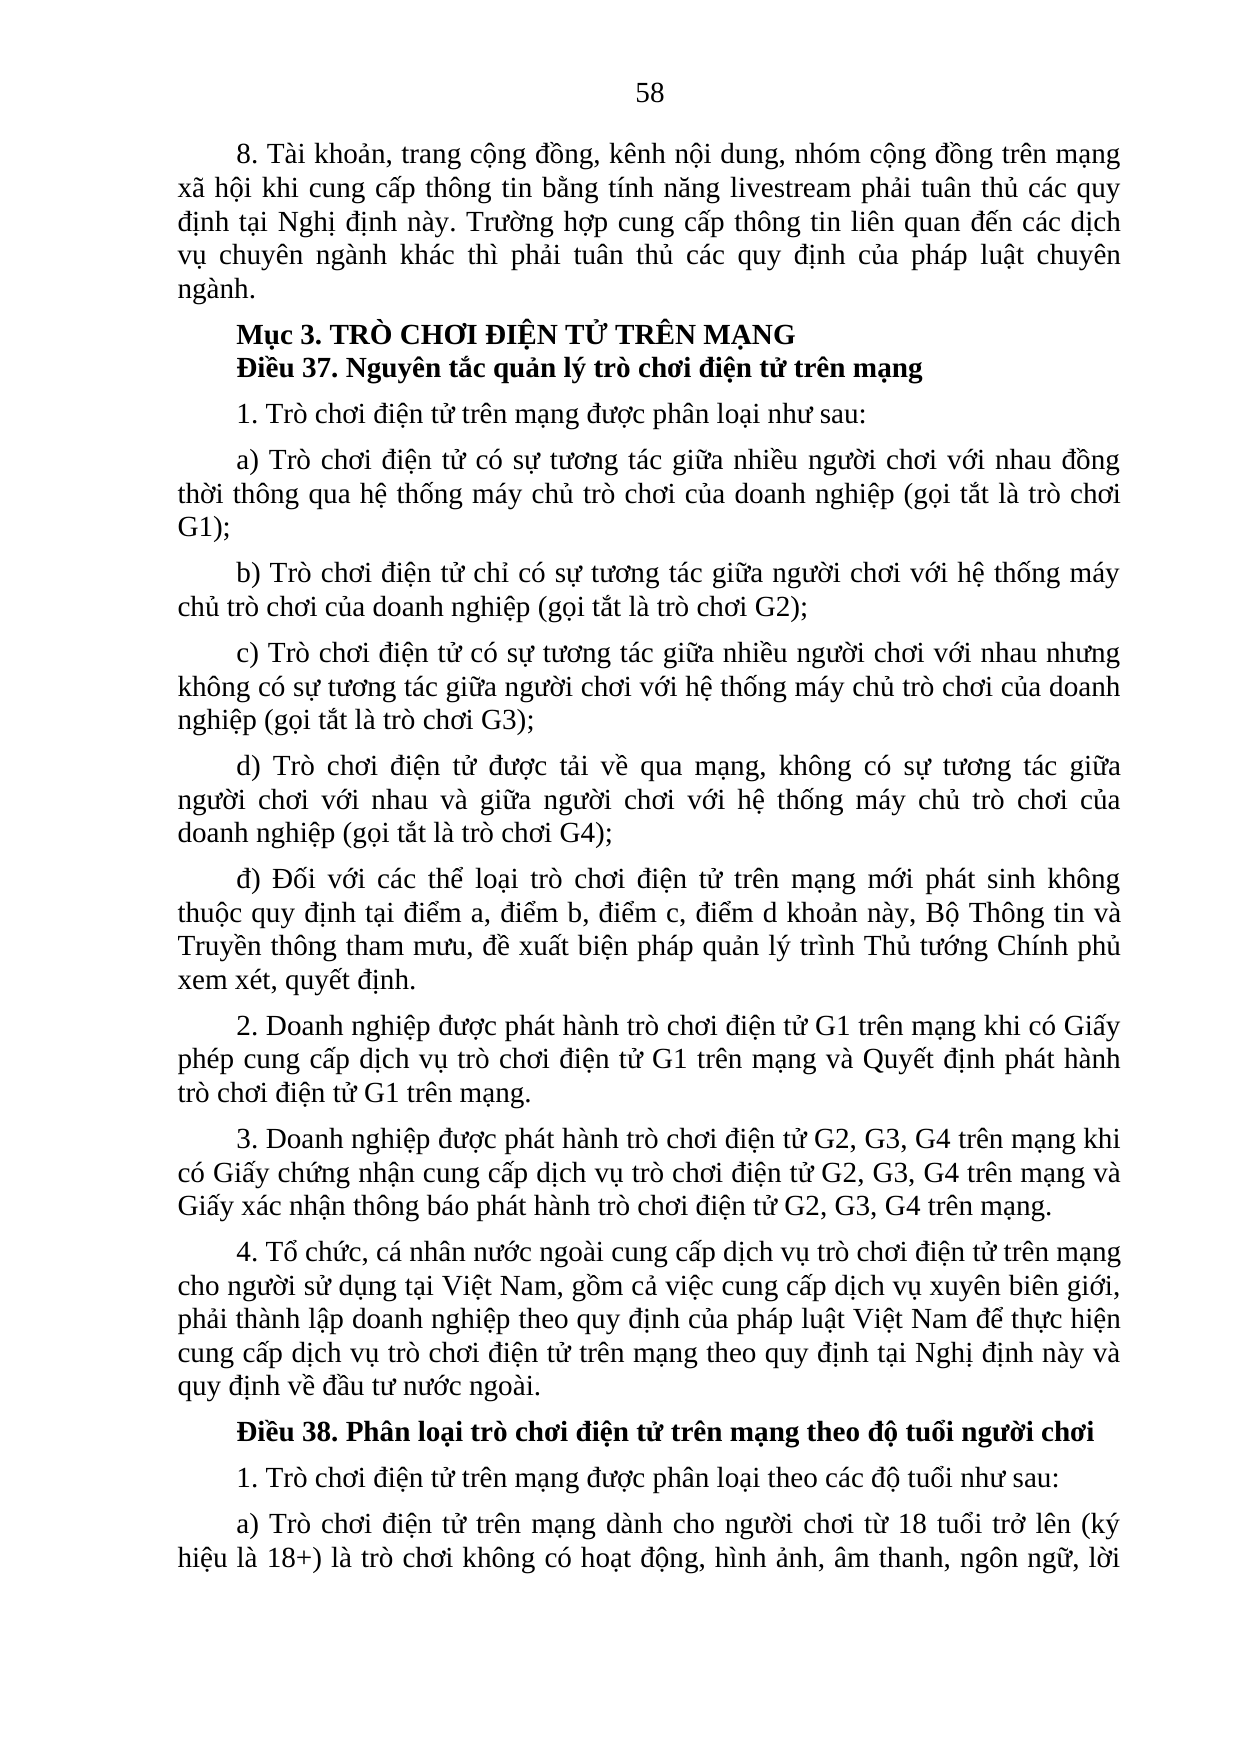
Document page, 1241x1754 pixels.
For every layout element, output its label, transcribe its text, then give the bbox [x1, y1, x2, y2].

text đ) Đối với các thể loại trò chơi điện tử trên mạng mới phát sinh không thuộc quy định tại điểm a, điểm b, điểm c, điểm d khoản này, Bộ Thông tin và Truyền thông tham mưu, đề xuất biện pháp quản lý trình Thủ tướng Chính phủ xem xét, quyết định. [177, 861, 1122, 996]
text 2. Doanh nghiệp được phát hành trò chơi điện tử G1 trên mạng khi có Giấy phép cung cấp dịch vụ trò chơi điện tử G1 trên mạng và Quyết định phát hành trò chơi điện tử G1 trên mạng. [177, 1008, 1122, 1109]
text a) Trò chơi điện tử có sự tương tác giữa nhiều người chơi với nhau đồng thời thông qua hệ thống máy chủ trò chơi của doanh nghiệp (gọi tắt là trò chơi G1); [177, 442, 1122, 543]
text 3. Doanh nghiệp được phát hành trò chơi điện tử G2, G3, G4 trên mạng khi có Giấy chứng nhận cung cấp dịch vụ trò chơi điện tử G2, G3, G4 trên mạng và Giấy xác nhận thông báo phát hành trò chơi điện tử G2, G3, G4 trên mạng. [177, 1121, 1122, 1222]
text 1. Trò chơi điện tử trên mạng được phân loại như sau: [177, 396, 1122, 430]
text 4. Tổ chức, cá nhân nước ngoài cung cấp dịch vụ trò chơi điện tử trên mạng cho người sử dụng tại Việt Nam, gồm cả việc cung cấp dịch vụ xuyên biên giới, phải thành lập doanh nghiệp theo quy định của pháp luật Việt Nam để thực hiện cung cấp dịch vụ trò chơi điện tử trên mạng theo quy định tại Nghị định này và quy định về đầu tư nước ngoài. [177, 1234, 1122, 1402]
text c) Trò chơi điện tử có sự tương tác giữa nhiều người chơi với nhau nhưng không có sự tương tác giữa người chơi với hệ thống máy chủ trò chơi của doanh nghiệp (gọi tắt là trò chơi G3); [177, 635, 1122, 736]
text b) Trò chơi điện tử chỉ có sự tương tác giữa người chơi với hệ thống máy chủ trò chơi của doanh nghiệp (gọi tắt là trò chơi G2); [177, 556, 1122, 623]
text d) Trò chơi điện tử được tải về qua mạng, không có sự tương tác giữa người chơi với nhau và giữa người chơi với hệ thống máy chủ trò chơi của doanh nghiệp (gọi tắt là trò chơi G4); [177, 748, 1122, 849]
text 8. Tài khoản, trang cộng đồng, kênh nội dung, nhóm cộng đồng trên mạng xã hội khi cung cấp thông tin bằng tính năng livestream phải tuân thủ các quy định tại Nghị định này. Trường hợp cung cấp thông tin liên quan đến các dịch vụ chuyên ngành khác thì phải tuân thủ các quy định của pháp luật chuyên ngành. [177, 137, 1122, 304]
text Điều 38. Phân loại trò chơi điện tử trên mạng theo độ tuổi người chơi [177, 1414, 1122, 1448]
text Mục 3. TRÒ CHƠI ĐIỆN TỬ TRÊN MẠNG [177, 317, 1122, 350]
text Điều 37. Nguyên tắc quản lý trò chơi điện tử trên mạng [177, 350, 1122, 384]
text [177, 1507, 1122, 1574]
text 1. Trò chơi điện tử trên mạng được phân loại theo các độ tuổi như sau: [177, 1461, 1122, 1494]
